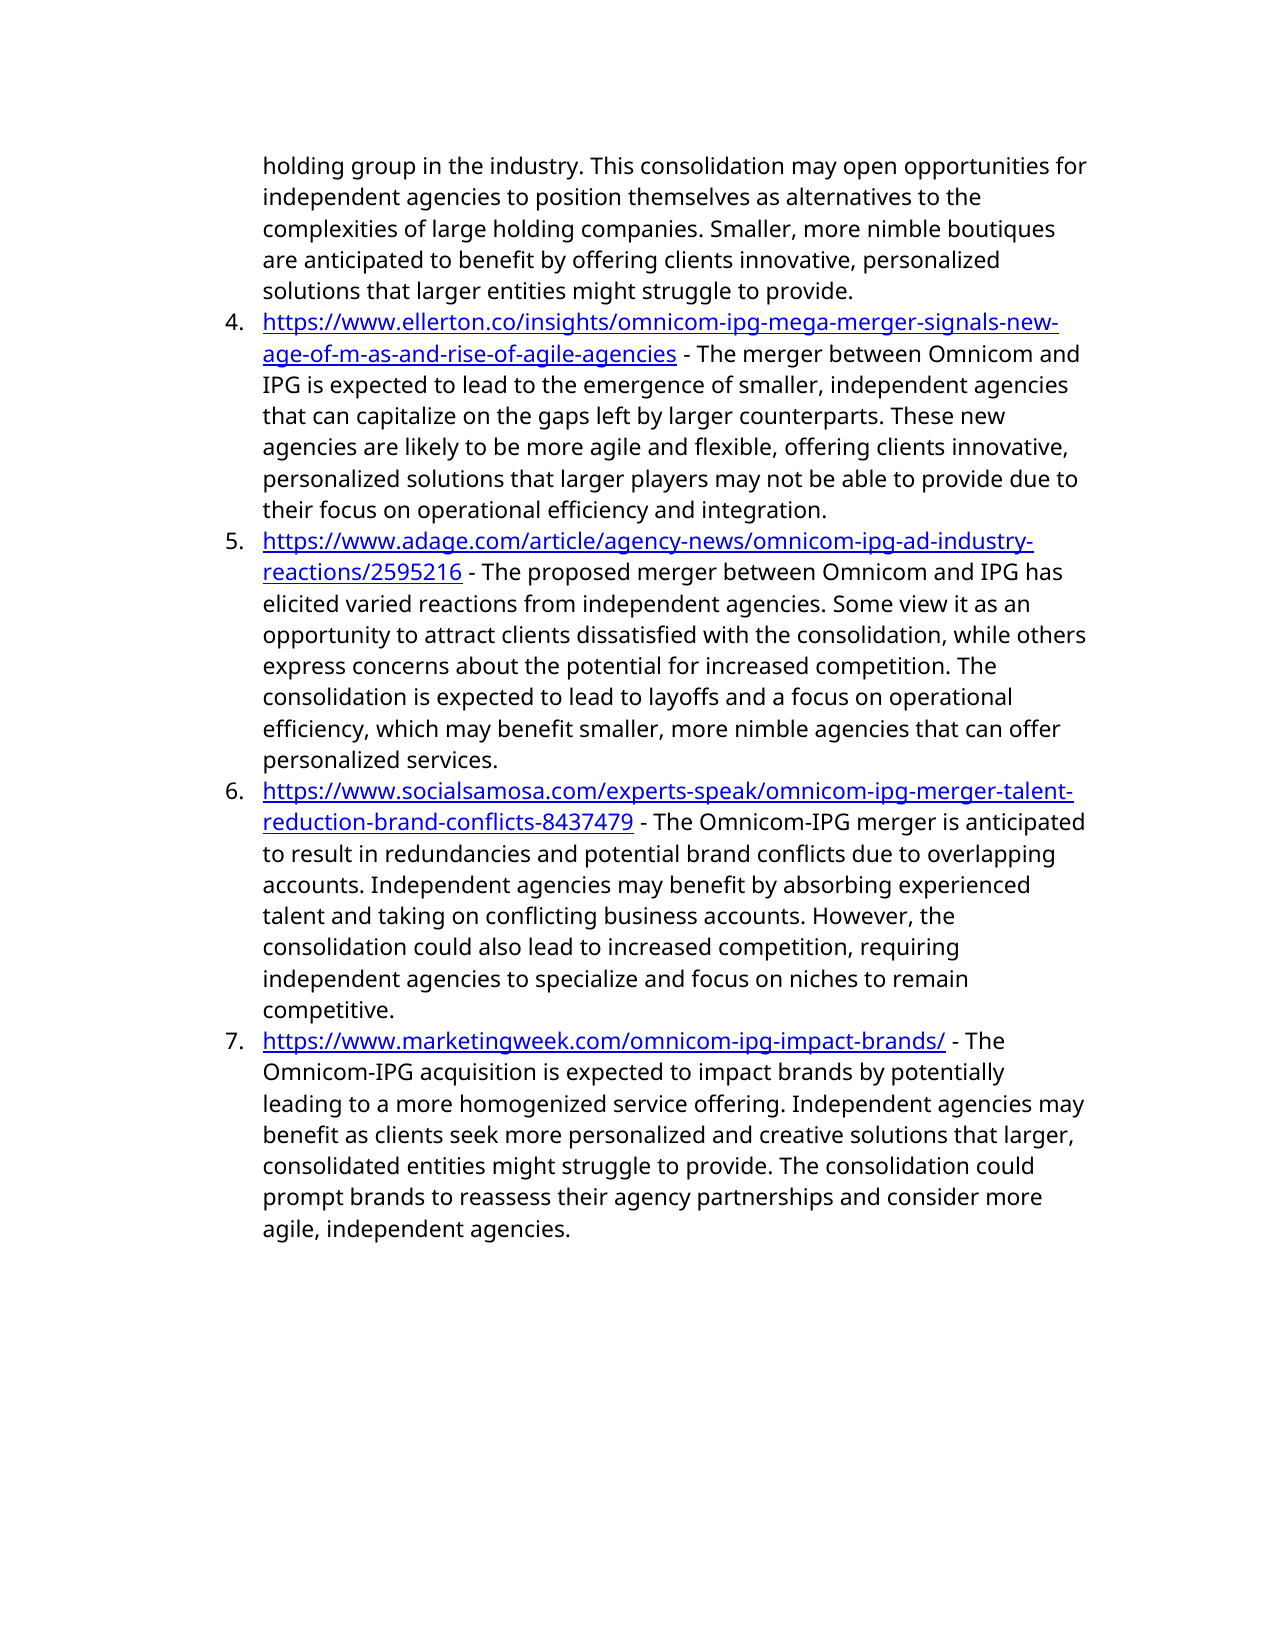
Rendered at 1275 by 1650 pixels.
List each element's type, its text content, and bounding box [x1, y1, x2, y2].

list https://www.socialsamosa.com/experts-speak/omnicom-ipg-merger-talent-reduction-brand-conflicts-8437479 - The Omnicom-IPG merger is anticipated to result in redundancies and potential brand conflicts due to overlapping accounts. Independent agencies may benefit by absorbing experienced talent and taking on conflicting business accounts. However, the consolidation could also lead to increased competition, requiring independent agencies to specialize and focus on niches to remain competitive. [225, 775, 1087, 1025]
list https://www.marketingweek.com/omnicom-ipg-impact-brands/ - The Omnicom-IPG acquisition is expected to impact brands by potentially leading to a more homogenized service offering. Independent agencies may benefit as clients seek more personalized and creative solutions that larger, consolidated entities might struggle to provide. The consolidation could prompt brands to reassess their agency partnerships and consider more agile, independent agencies. [225, 1025, 1087, 1244]
list https://www.adage.com/article/agency-news/omnicom-ipg-ad-industry-reactions/2595216 - The proposed merger between Omnicom and IPG has elicited varied reactions from independent agencies. Some view it as an opportunity to attract clients dissatisfied with the consolidation, while others express concerns about the potential for increased competition. The consolidation is expected to lead to layoffs and a focus on operational efficiency, which may benefit smaller, more nimble agencies that can offer personalized services. [225, 525, 1087, 775]
list https://www.ellerton.co/insights/omnicom-ipg-mega-merger-signals-new-age-of-m-as-and-rise-of-agile-agencies - The merger between Omnicom and IPG is expected to lead to the emergence of smaller, independent agencies that can capitalize on the gaps left by larger counterparts. These new agencies are likely to be more agile and flexible, offering clients innovative, personalized solutions that larger players may not be able to provide due to their focus on operational efficiency and integration. [225, 306, 1087, 525]
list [225, 150, 1087, 306]
